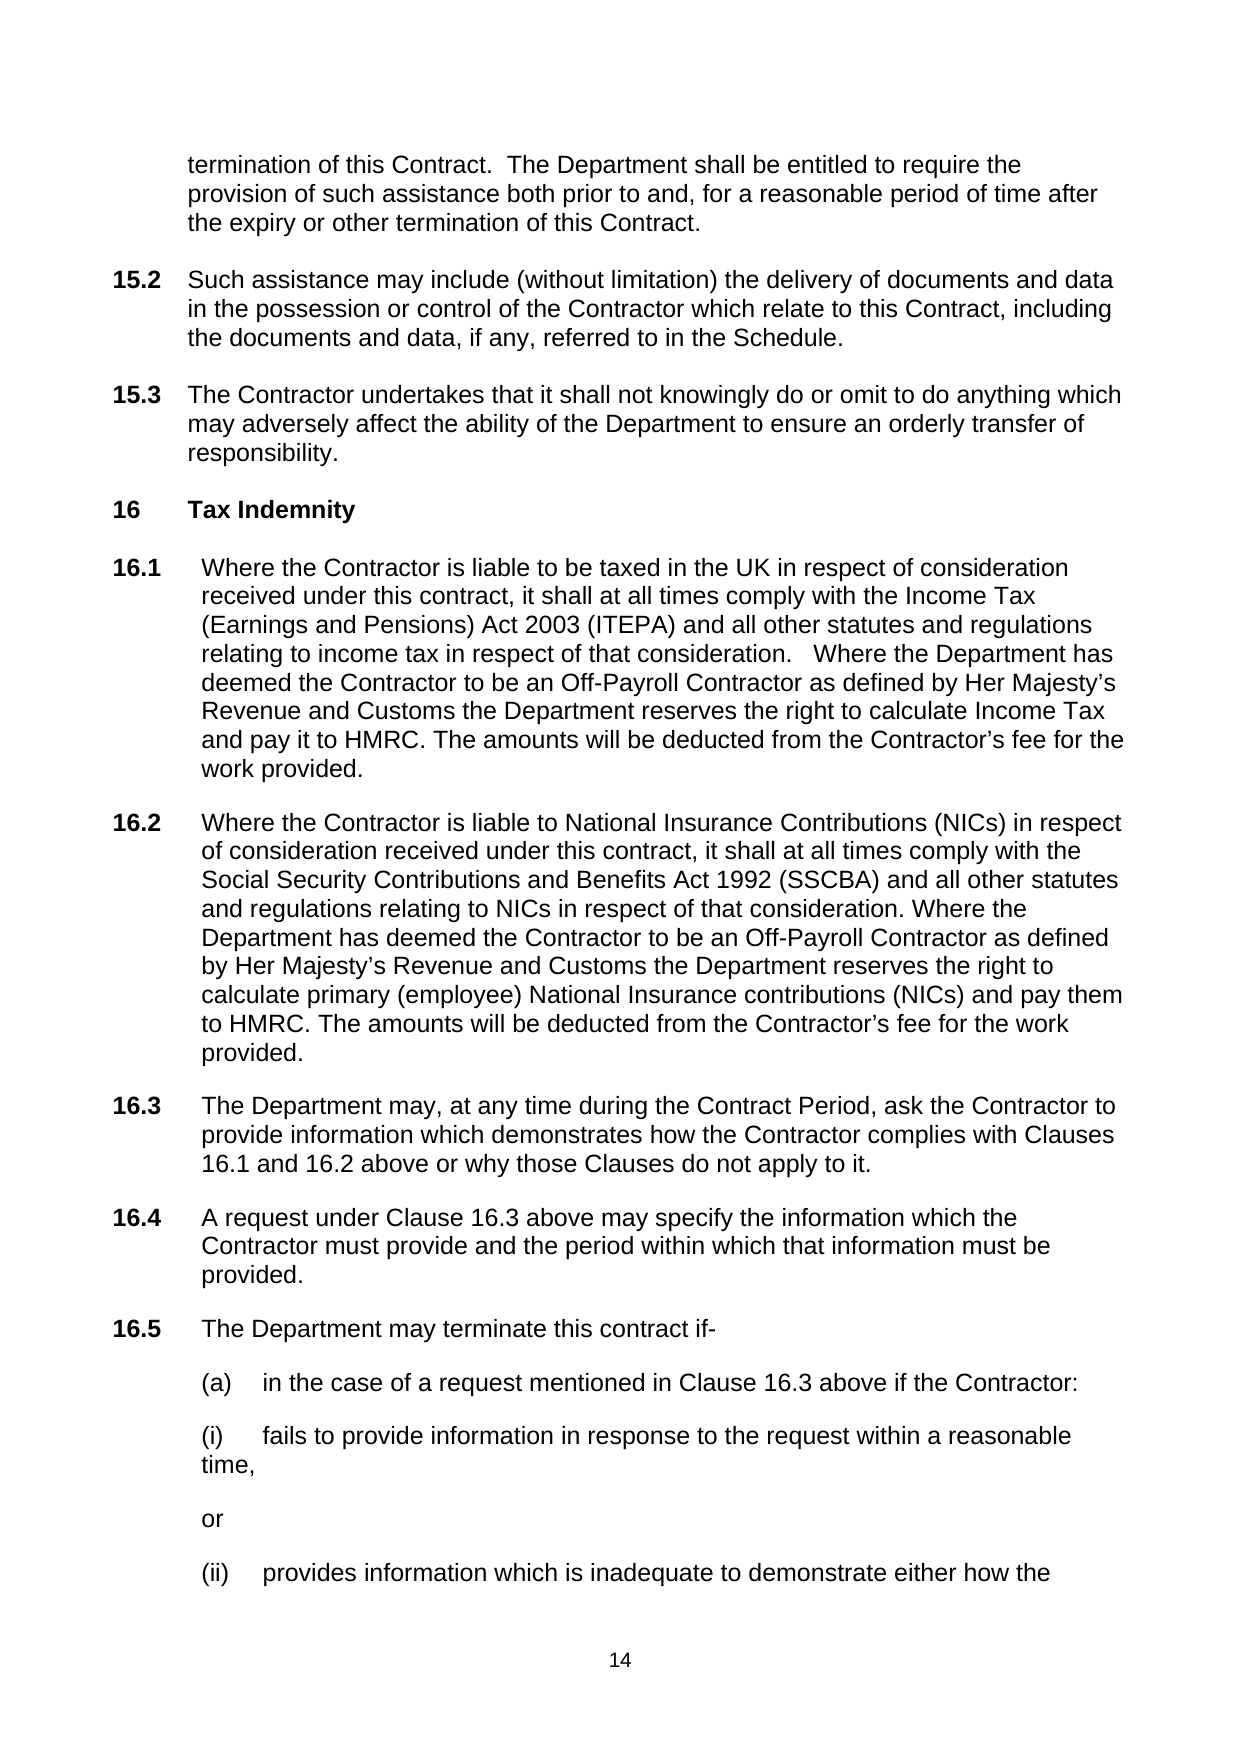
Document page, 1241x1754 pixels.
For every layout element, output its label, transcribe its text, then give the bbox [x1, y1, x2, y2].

list 16.3 The Department may, at any time during the Contract Period, ask the Contractor to provide information which demonstrates how the Contractor complies with Clauses 16.1 and 16.2 above or why those Clauses do not apply to it. [112, 1091, 1128, 1177]
text 15.3 The Contractor undertakes that it shall not knowingly do or omit to do anything which may adversely affect the ability of the Department to ensure an orderly transfer of responsibility. [112, 380, 1128, 466]
list 16.1 Where the Contractor is liable to be taxed in the UK in respect of consideration received under this contract, it shall at all times comply with the Income Tax (Earnings and Pensions) Act 2003 (ITEPA) and all other statutes and regulations relating to income tax in respect of that consideration. Where the Department has deemed the Contractor to be an Off-Payroll Contractor as defined by Her Majesty’s Revenue and Customs the Department reserves the right to calculate Income Tax and pay it to HMRC. The amounts will be deducted from the Contractor’s fee for the work provided. [112, 552, 1128, 782]
text or [201, 1504, 1128, 1532]
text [201, 1557, 1128, 1586]
list 16.2 Where the Contractor is liable to National Insurance Contributions (NICs) in respect of consideration received under this contract, it shall at all times comply with the Social Security Contributions and Benefits Act 1992 (SSCBA) and all other statutes and regulations relating to NICs in respect of that consideration. Where the Department has deemed the Contractor to be an Off-Payroll Contractor as defined by Her Majesty’s Revenue and Customs the Department reserves the right to calculate primary (employee) National Insurance contributions (NICs) and pay them to HMRC. The amounts will be deducted from the Contractor’s fee for the work provided. [112, 807, 1128, 1066]
list 16.4 A request under Clause 16.3 above may specify the information which the Contractor must provide and the period within which that information must be provided. [112, 1202, 1128, 1289]
text (a) in the case of a request mentioned in Clause 16.3 above if the Contractor: [201, 1367, 1128, 1396]
list 16.5 The Department may terminate this contract if- [112, 1314, 1128, 1342]
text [112, 150, 1128, 236]
text 16 Tax Indemnity [112, 495, 1128, 524]
text 15.2 Such assistance may include (without limitation) the delivery of documents and data in the possession or control of the Contractor which relate to this Contract, including the documents and data, if any, referred to in the Schedule. [112, 265, 1128, 351]
text (i) fails to provide information in response to the request within a reasonable time, [201, 1421, 1128, 1479]
